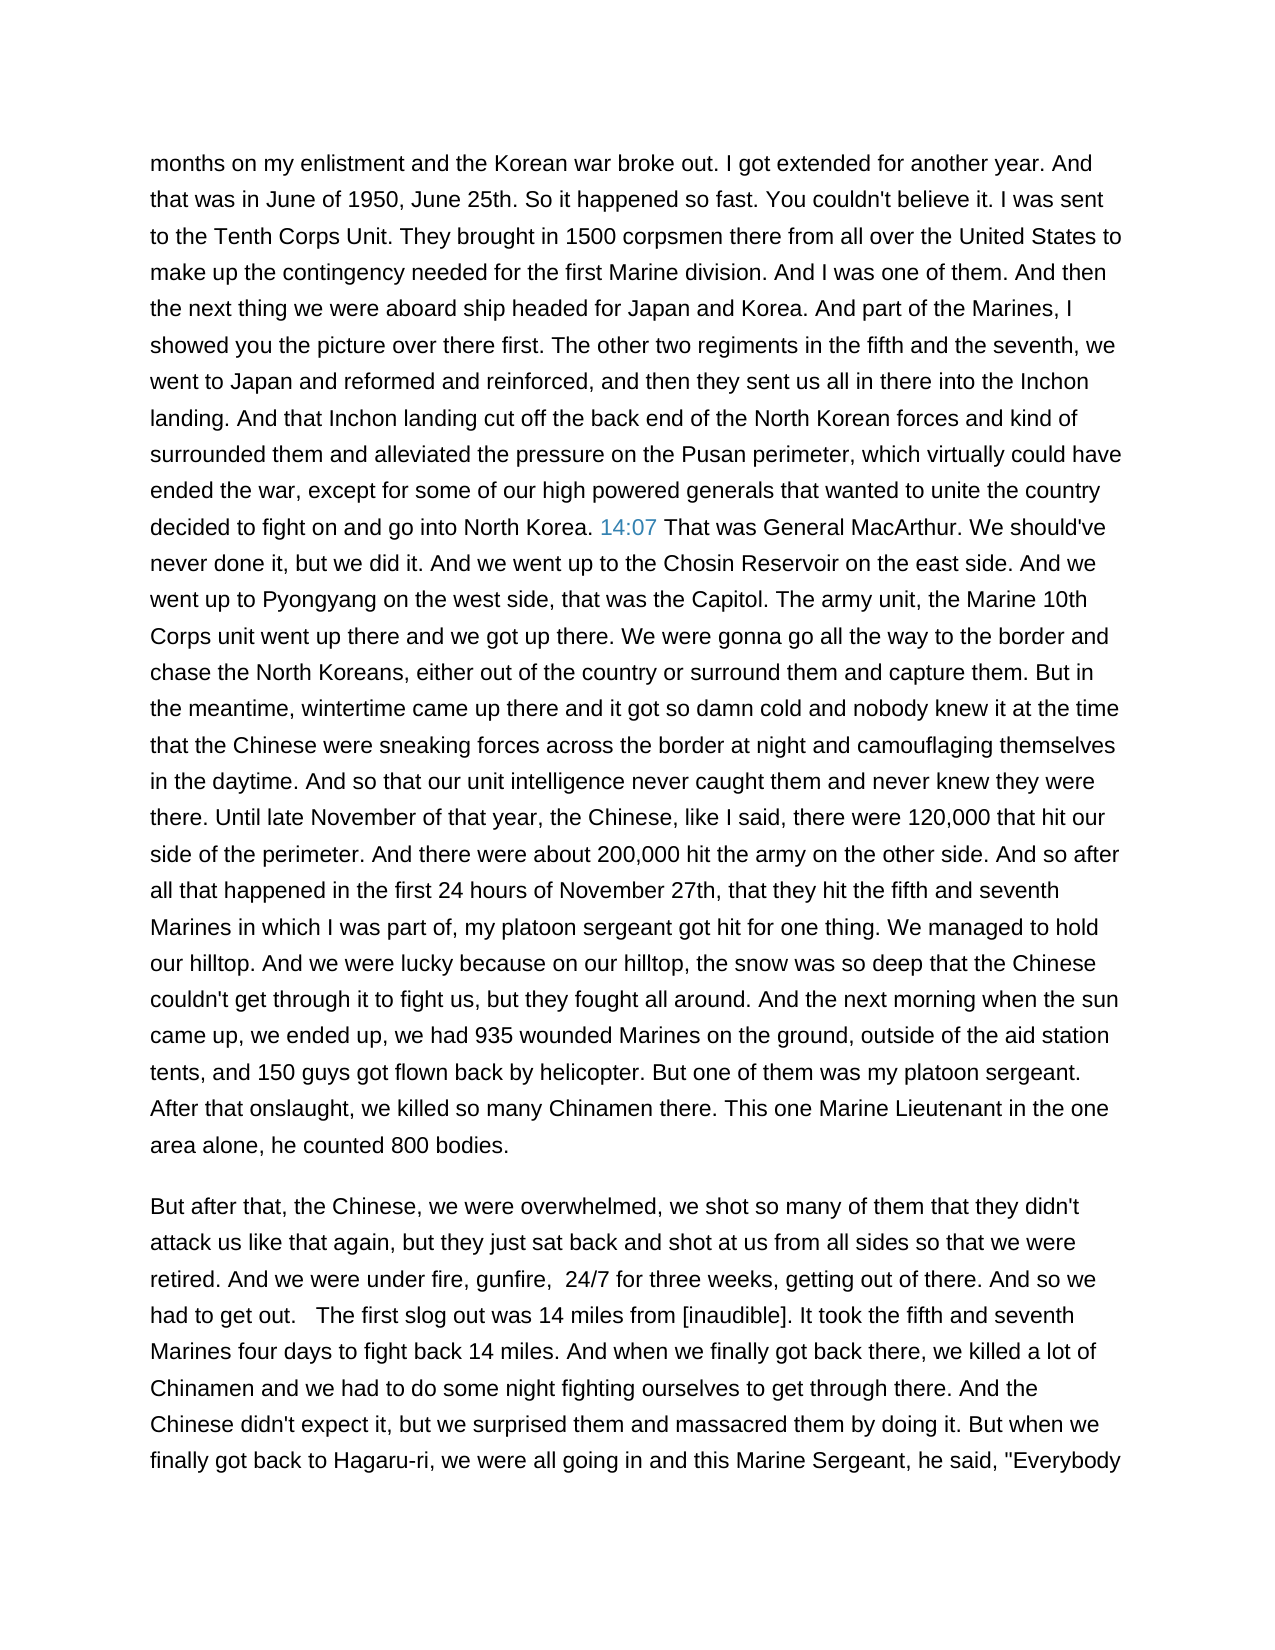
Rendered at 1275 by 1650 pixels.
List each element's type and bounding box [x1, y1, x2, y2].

text [150, 1193, 1125, 1474]
text [150, 150, 1125, 1158]
